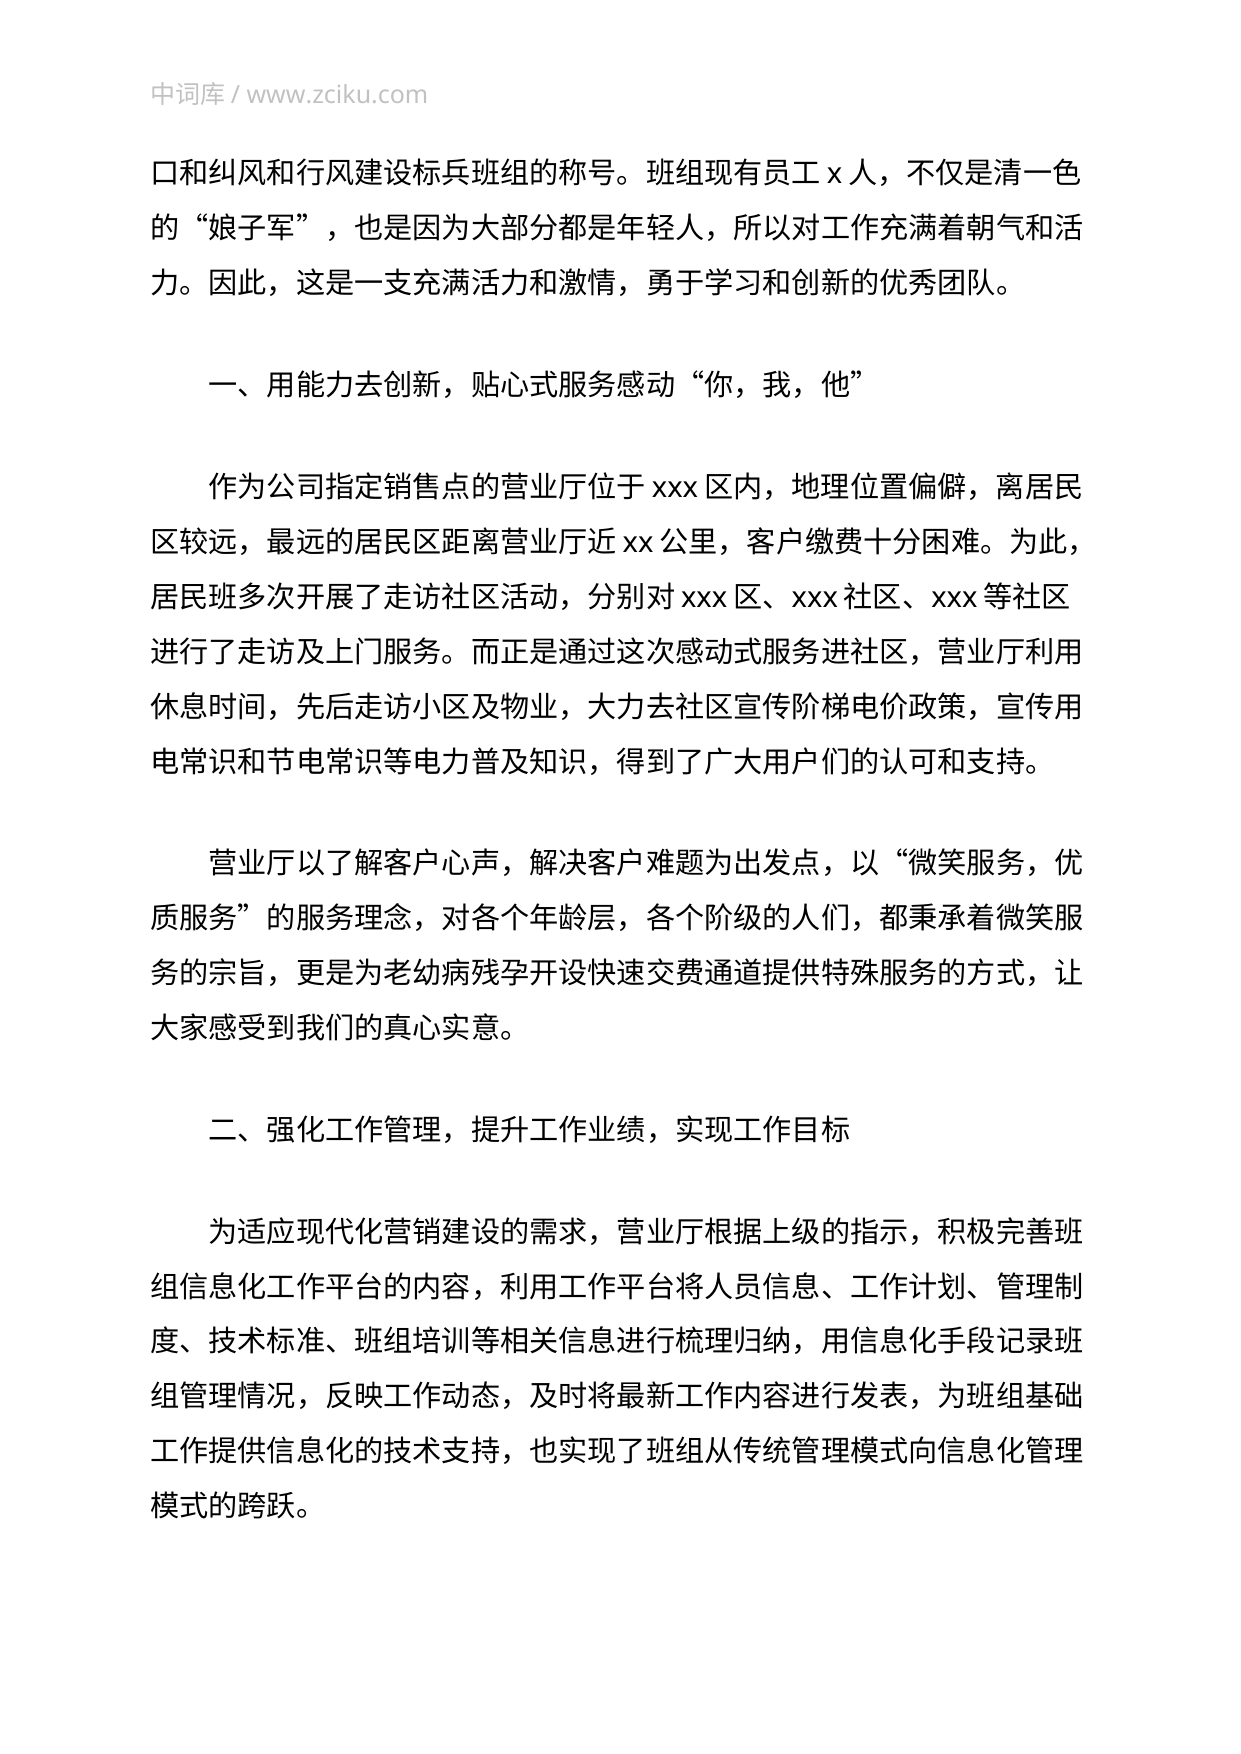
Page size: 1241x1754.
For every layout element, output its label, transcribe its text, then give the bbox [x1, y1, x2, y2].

text 一、用能力去创新，贴心式服务感动“你，我，他” [150, 362, 1090, 404]
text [150, 150, 1090, 302]
text 营业厅以了解客户心声，解决客户难题为出发点，以“微笑服务，优质服务”的服务理念，对各个年龄层，各个阶级的人们，都秉承着微笑服务的宗旨，更是为老幼病残孕开设快速交费通道提供特殊服务的方式，让大家感受到我们的真心实意。 [150, 840, 1090, 1047]
text 二、强化工作管理，提升工作业绩，实现工作目标 [150, 1106, 1090, 1149]
text 为适应现代化营销建设的需求，营业厅根据上级的指示，积极完善班组信息化工作平台的内容，利用工作平台将人员信息、工作计划、管理制度、技术标准、班组培训等相关信息进行梳理归纳，用信息化手段记录班组管理情况，反映工作动态，及时将最新工作内容进行发表，为班组基础工作提供信息化的技术支持，也实现了班组从传统管理模式向信息化管理模式的跨跃。 [150, 1208, 1090, 1525]
text 作为公司指定销售点的营业厅位于xxx区内，地理位置偏僻，离居民区较远，最远的居民区距离营业厅近xx公里，客户缴费十分困难。为此，居民班多次开展了走访社区活动，分别对xxx区、xxx社区、xxx等社区进行了走访及上门服务。而正是通过这次感动式服务进社区，营业厅利用休息时间，先后走访小区及物业，大力去社区宣传阶梯电价政策，宣传用电常识和节电常识等电力普及知识，得到了广大用户们的认可和支持。 [150, 463, 1090, 781]
